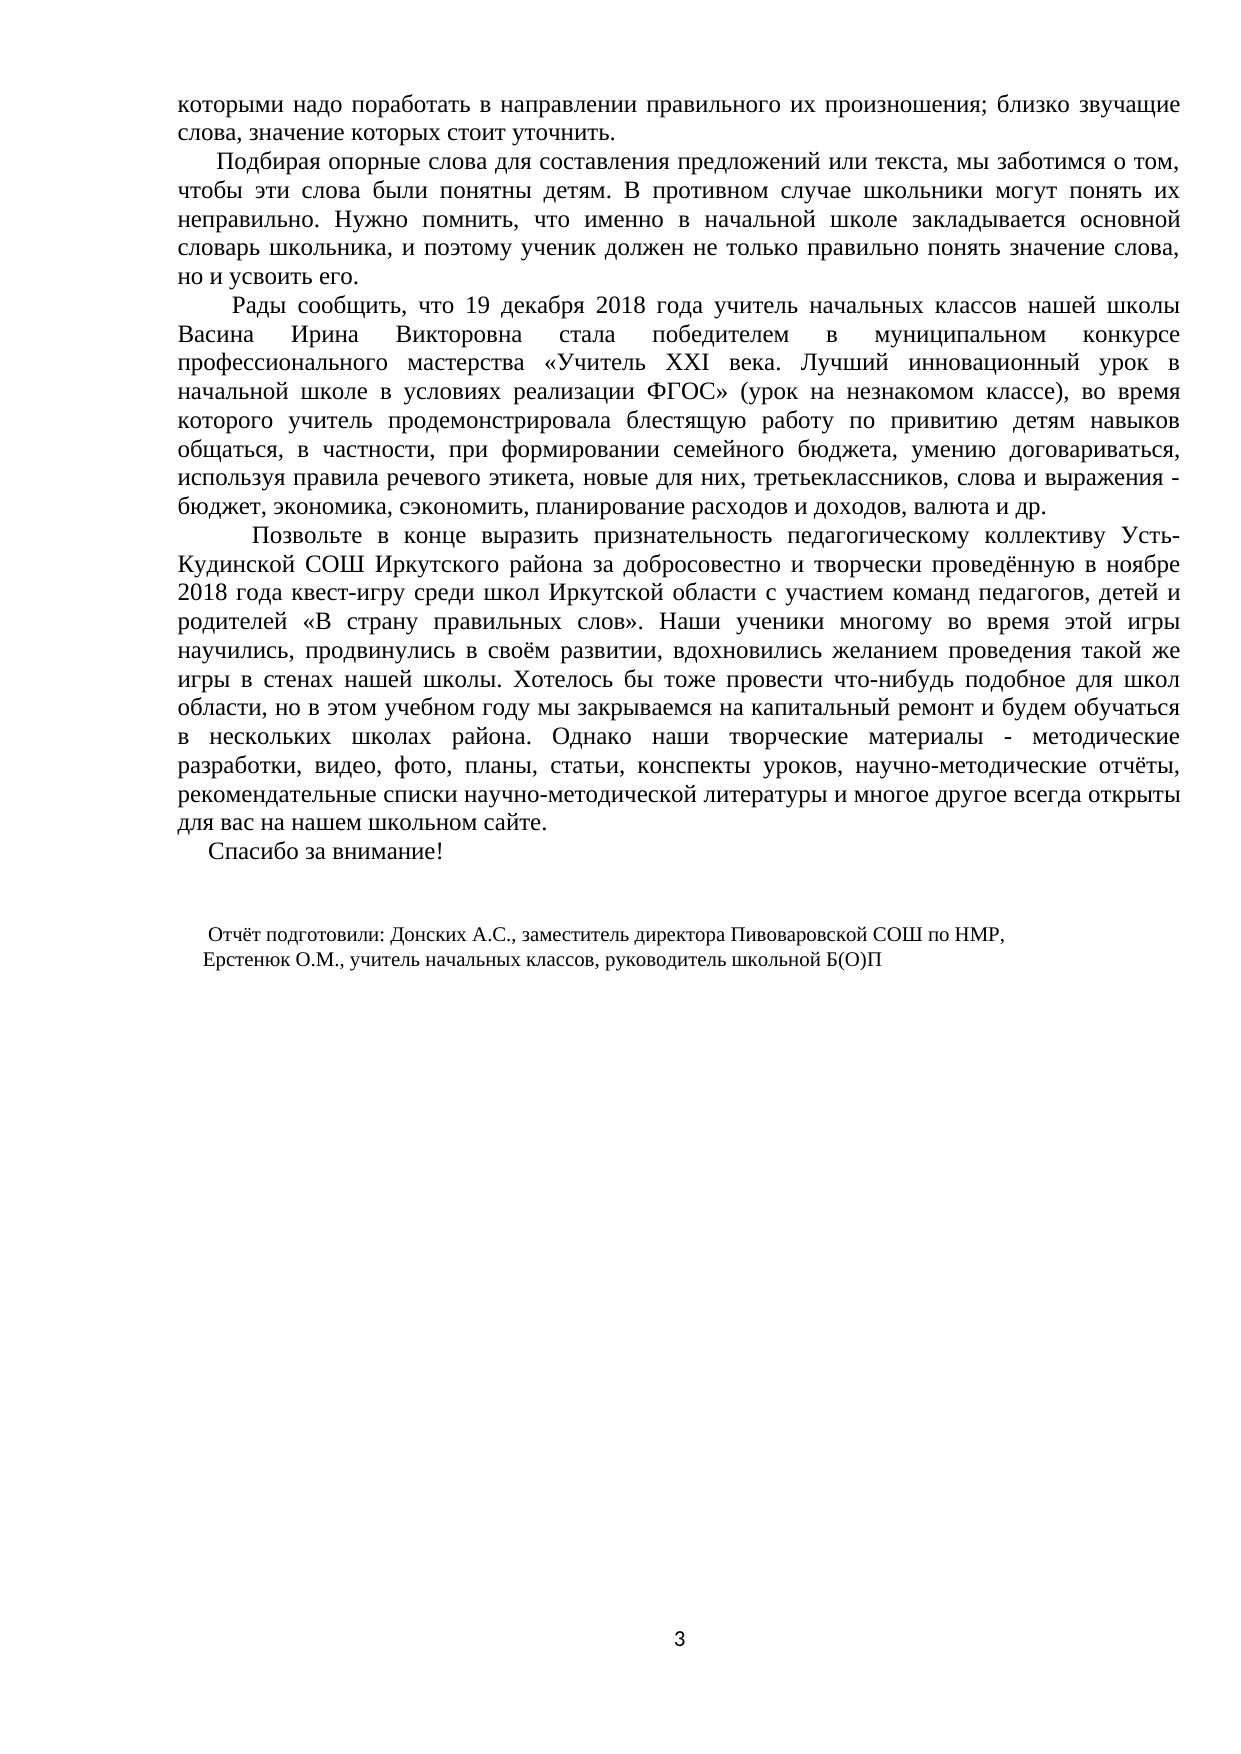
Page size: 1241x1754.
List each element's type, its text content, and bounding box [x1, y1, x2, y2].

text Отчёт подготовили: Донских А.С., заместитель директора Пивоваровской СОШ по НМР, [177, 922, 1181, 946]
text Позвольте в конце выразить признательность педагогическому коллективу Усть-Кудинской СОШ Иркутского района за добросовестно и творчески проведённую в ноябре 2018 года квест-игру среди школ Иркутской области с участием команд педагогов, детей и родителей «В страну правильных слов». Наши ученики многому во время этой игры научились, продвинулись в своём развитии, вдохновились желанием проведения такой же игры в стенах нашей школы. Хотелось бы тоже провести что-нибудь подобное для школ области, но в этом учебном году мы закрываемся на капитальный ремонт и будем обучаться в нескольких школах района. Однако наши творческие материалы - методические разработки, видео, фото, планы, статьи, конспекты уроков, научно-методические отчёты, рекомендательные списки научно-методической литературы и многое другое всегда открыты для вас на нашем школьном сайте. [177, 520, 1181, 836]
text Спасибо за внимание! [177, 836, 1181, 865]
text Подбирая опорные слова для составления предложений или текста, мы заботимся о том, чтобы эти слова были понятны детям. В противном случае школьники могут понять их неправильно. Нужно помнить, что именно в начальной школе закладывается основной словарь школьника, и поэтому ученик должен не только правильно понять значение слова, но и усвоить его. [177, 146, 1181, 290]
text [177, 89, 1181, 146]
text Рады сообщить, что 19 декабря 2018 года учитель начальных классов нашей школы Васина Ирина Викторовна стала победителем в муниципальном конкурсе профессионального мастерства «Учитель XXI века. Лучший инновационный урок в начальной школе в условиях реализации ФГОС» (урок на незнакомом классе), во время которого учитель продемонстрировала блестящую работу по привитию детям навыков общаться, в частности, при формировании семейного бюджета, умению договариваться, используя правила речевого этикета, новые для них, третьеклассников, слова и выражения - бюджет, экономика, сэкономить, планирование расходов и доходов, валюта и др. [177, 290, 1181, 520]
text Ерстенюк О.М., учитель начальных классов, руководитель школьной Б(О)П [177, 946, 1181, 971]
